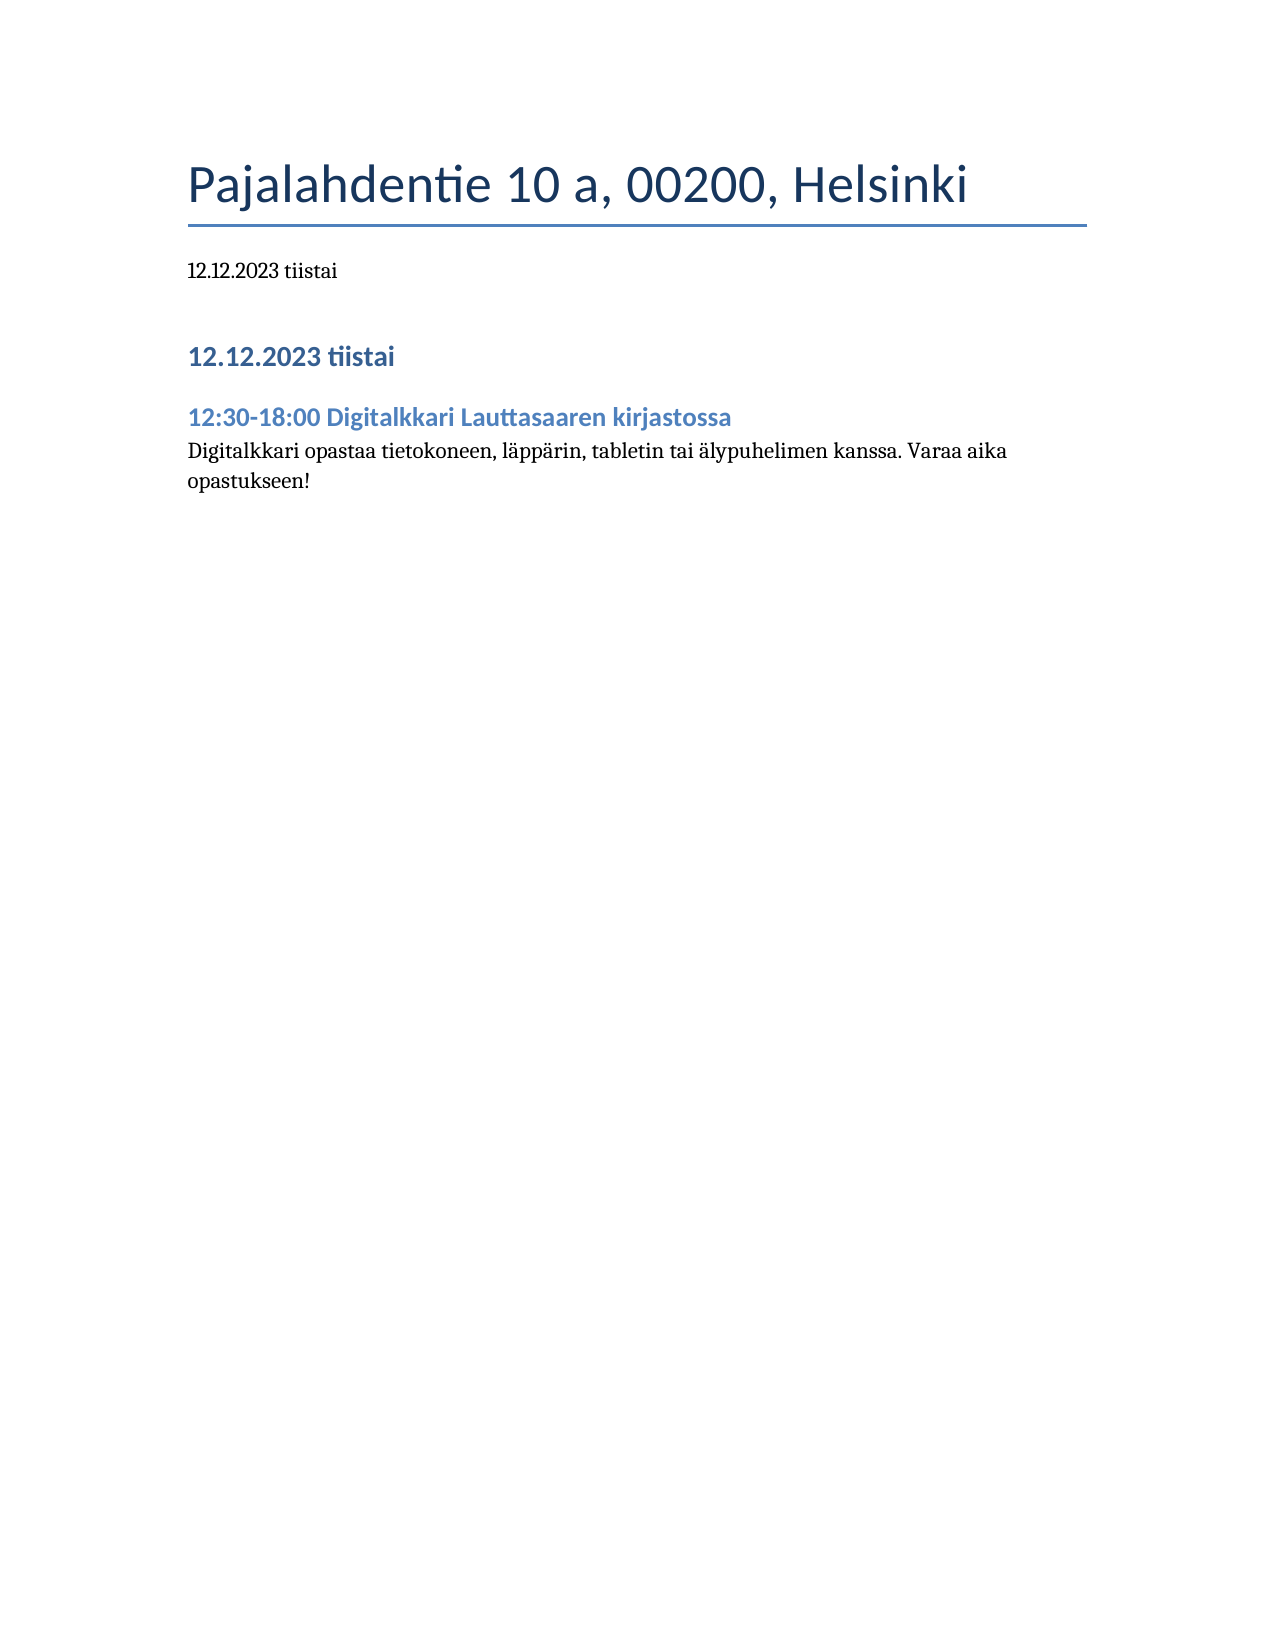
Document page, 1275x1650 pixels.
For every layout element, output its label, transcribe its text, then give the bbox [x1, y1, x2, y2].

title Pajalahdentie 10 a, 00200, Helsinki [187, 150, 1087, 227]
subtitle 12:30-18:00 Digitalkkari Lauttasaaren kirjastossa [187, 400, 1087, 433]
text Digitalkkari opastaa tietokoneen, läppärin, tabletin tai älypuhelimen kanssa. Varaa aika opastukseen! [187, 438, 1087, 494]
subtitle 12.12.2023 tiistai [187, 338, 1087, 374]
text 12.12.2023 tiistai [187, 258, 1087, 284]
